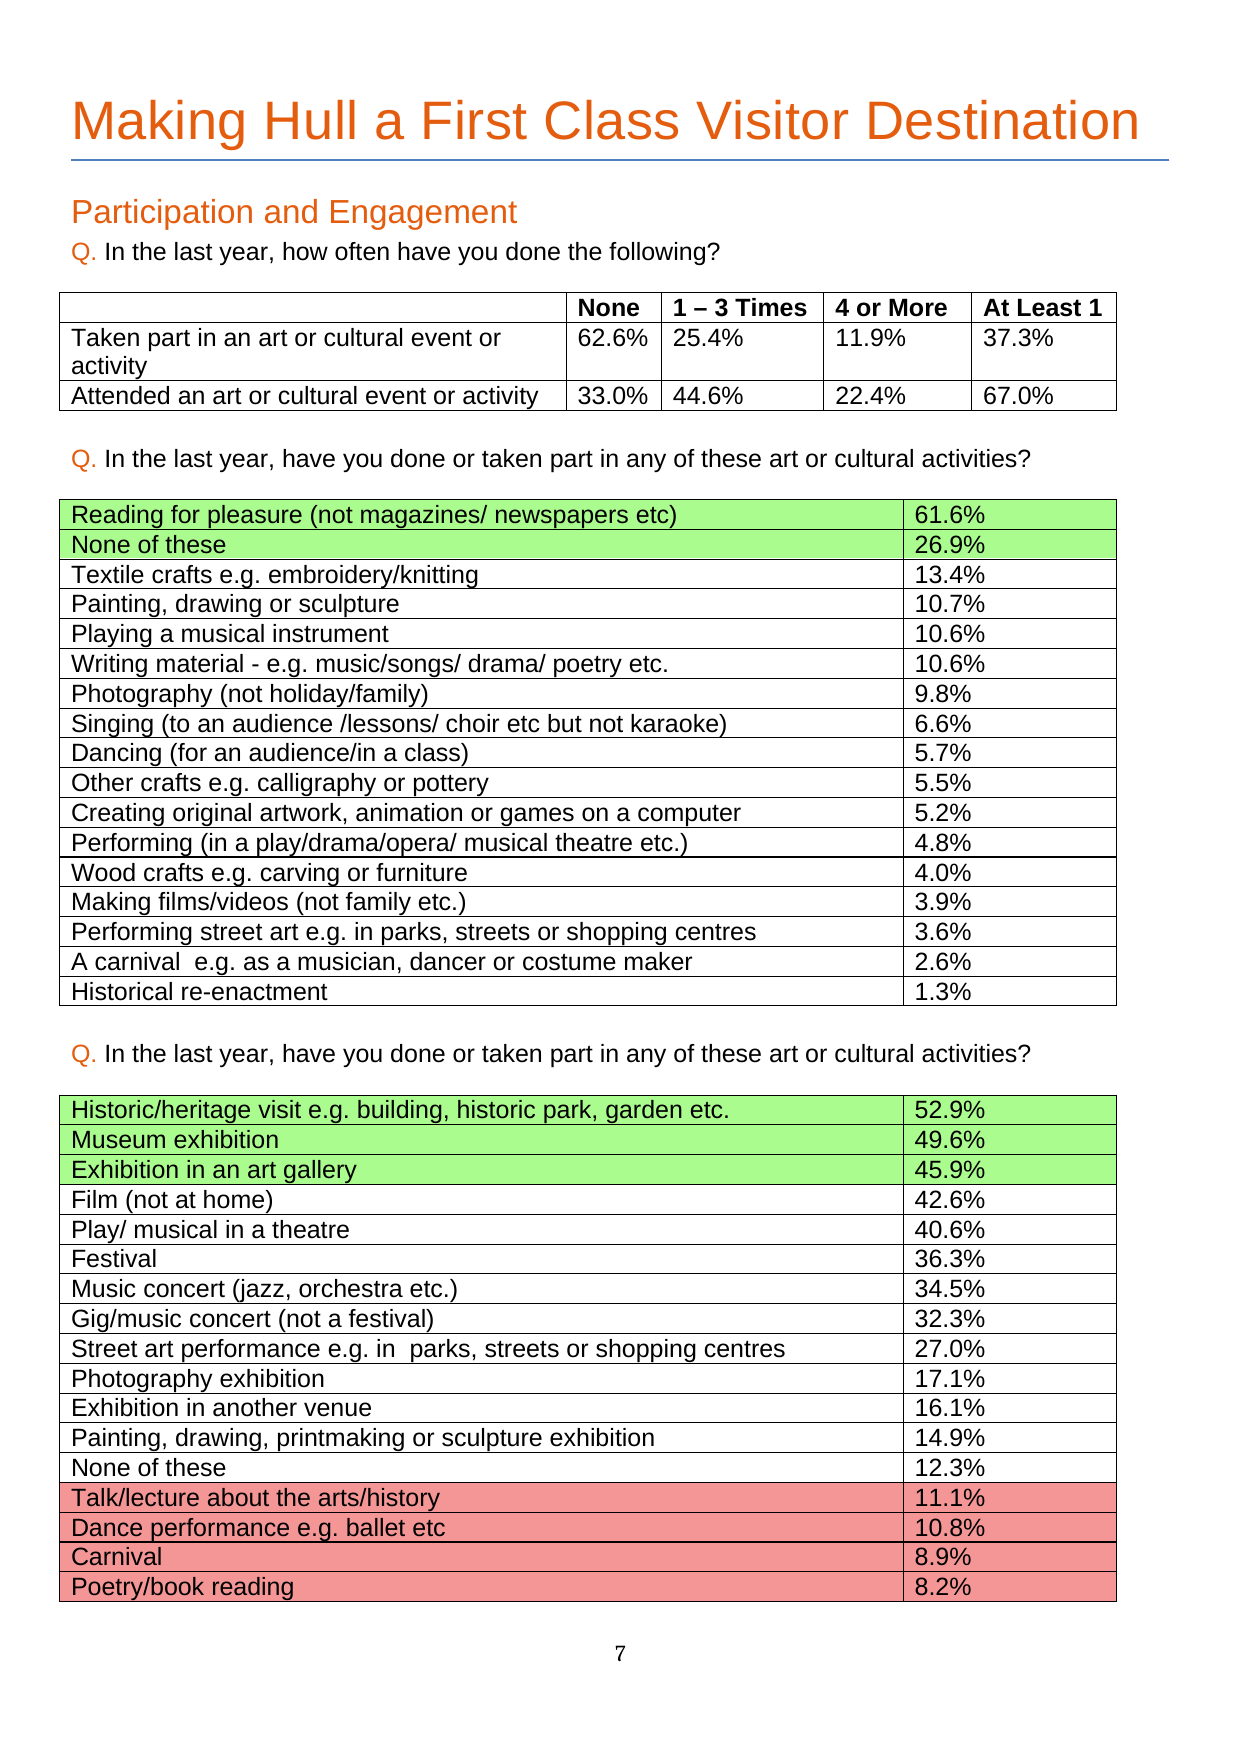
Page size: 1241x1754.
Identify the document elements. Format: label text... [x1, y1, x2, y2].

text Q. In the last year, have you done or taken part in any of these art or cultural activities? [71, 444, 1169, 473]
table_cell Festival [60, 1245, 903, 1273]
table_header 61.6% [904, 500, 1116, 529]
table_header None [567, 293, 661, 322]
table_cell Dance performance e.g. ballet etc [60, 1513, 903, 1541]
title Making Hull a First Class Visitor Destination [71, 89, 1169, 159]
table_header [60, 293, 566, 322]
table_cell 44.6% [662, 381, 823, 410]
table_cell 9.8% [904, 679, 1116, 707]
table_cell 40.6% [904, 1215, 1116, 1243]
table_cell Historical re-enactment [60, 977, 903, 1005]
table_cell Museum exhibition [60, 1125, 903, 1154]
table_header Reading for pleasure (not magazines/ newspapers etc) [60, 500, 903, 529]
table_cell Taken part in an art or cultural event or activity [60, 323, 566, 380]
table_cell 11.9% [824, 323, 971, 380]
table_cell Painting, drawing, printmaking or sculpture exhibition [60, 1423, 903, 1452]
table_cell 36.3% [904, 1245, 1116, 1273]
table_cell 5.5% [904, 768, 1116, 797]
table_cell Music concert (jazz, orchestra etc.) [60, 1274, 903, 1303]
table_cell Singing (to an audience /lessons/ choir etc but not karaoke) [60, 709, 903, 737]
table_cell Talk/lecture about the arts/history [60, 1483, 903, 1512]
table_cell A carnival e.g. as a musician, dancer or costume maker [60, 947, 903, 976]
table_cell 11.1% [904, 1483, 1116, 1512]
table_cell 17.1% [904, 1364, 1116, 1392]
table_cell Photography exhibition [60, 1364, 903, 1392]
table_cell 42.6% [904, 1185, 1116, 1214]
table_cell 10.8% [904, 1513, 1116, 1541]
table_cell Writing material - e.g. music/songs/ drama/ poetry etc. [60, 649, 903, 678]
table_cell Making films/videos (not family etc.) [60, 887, 903, 916]
table_cell 14.9% [904, 1423, 1116, 1452]
table_cell Creating original artwork, animation or games on a computer [60, 798, 903, 827]
text Q. In the last year, have you done or taken part in any of these art or cultural activities? [71, 1039, 1169, 1068]
table_cell Film (not at home) [60, 1185, 903, 1214]
table_cell 12.3% [904, 1453, 1116, 1482]
table_cell Poetry/book reading [60, 1572, 903, 1601]
table_cell 22.4% [824, 381, 971, 410]
table_cell 8.2% [904, 1572, 1116, 1601]
table_cell 10.7% [904, 589, 1116, 618]
table_cell Wood crafts e.g. carving or furniture [60, 858, 903, 886]
table_cell Play/ musical in a theatre [60, 1215, 903, 1243]
table_header 52.9% [904, 1096, 1116, 1124]
table_cell 10.6% [904, 619, 1116, 648]
table_cell 13.4% [904, 560, 1116, 588]
table_header 4 or More [824, 293, 971, 322]
table_cell 37.3% [972, 323, 1116, 380]
table_cell 2.6% [904, 947, 1116, 976]
table_cell 3.6% [904, 917, 1116, 946]
table_cell 4.0% [904, 858, 1116, 886]
table_cell Street art performance e.g. in parks, streets or shopping centres [60, 1334, 903, 1363]
table_cell Dancing (for an audience/in a class) [60, 738, 903, 767]
table_cell 10.6% [904, 649, 1116, 678]
table_header At Least 1 [972, 293, 1116, 322]
table_cell Textile crafts e.g. embroidery/knitting [60, 560, 903, 588]
table_cell Carnival [60, 1543, 903, 1571]
table_cell 26.9% [904, 530, 1116, 558]
table_cell 6.6% [904, 709, 1116, 737]
table_cell 62.6% [567, 323, 661, 380]
table_cell 67.0% [972, 381, 1116, 410]
table_cell Gig/music concert (not a festival) [60, 1304, 903, 1333]
table_cell 8.9% [904, 1543, 1116, 1571]
table_cell Other crafts e.g. calligraphy or pottery [60, 768, 903, 797]
table_cell 5.2% [904, 798, 1116, 827]
table_cell 32.3% [904, 1304, 1116, 1333]
table_cell 27.0% [904, 1334, 1116, 1363]
table_cell 25.4% [662, 323, 823, 380]
table_cell 49.6% [904, 1125, 1116, 1154]
table_cell Playing a musical instrument [60, 619, 903, 648]
table_cell None of these [60, 1453, 903, 1482]
table_cell Performing street art e.g. in parks, streets or shopping centres [60, 917, 903, 946]
table_cell 1.3% [904, 977, 1116, 1005]
table_cell 45.9% [904, 1155, 1116, 1184]
table_cell Exhibition in another venue [60, 1394, 903, 1422]
table_cell 4.8% [904, 828, 1116, 856]
table_cell None of these [60, 530, 903, 558]
table_cell Attended an art or cultural event or activity [60, 381, 566, 410]
table_header 1 – 3 Times [662, 293, 823, 322]
table_cell Exhibition in an art gallery [60, 1155, 903, 1184]
table_cell Painting, drawing or sculpture [60, 589, 903, 618]
table_cell 34.5% [904, 1274, 1116, 1303]
text Q. In the last year, how often have you done the following? [71, 237, 1169, 266]
table_cell Photography (not holiday/family) [60, 679, 903, 707]
table_cell 5.7% [904, 738, 1116, 767]
table_cell 3.9% [904, 887, 1116, 916]
text Participation and Engagement [71, 193, 1169, 231]
table_cell 16.1% [904, 1394, 1116, 1422]
table_header Historic/heritage visit e.g. building, historic park, garden etc. [60, 1096, 903, 1124]
table_cell Performing (in a play/drama/opera/ musical theatre etc.) [60, 828, 903, 856]
table_cell 33.0% [567, 381, 661, 410]
